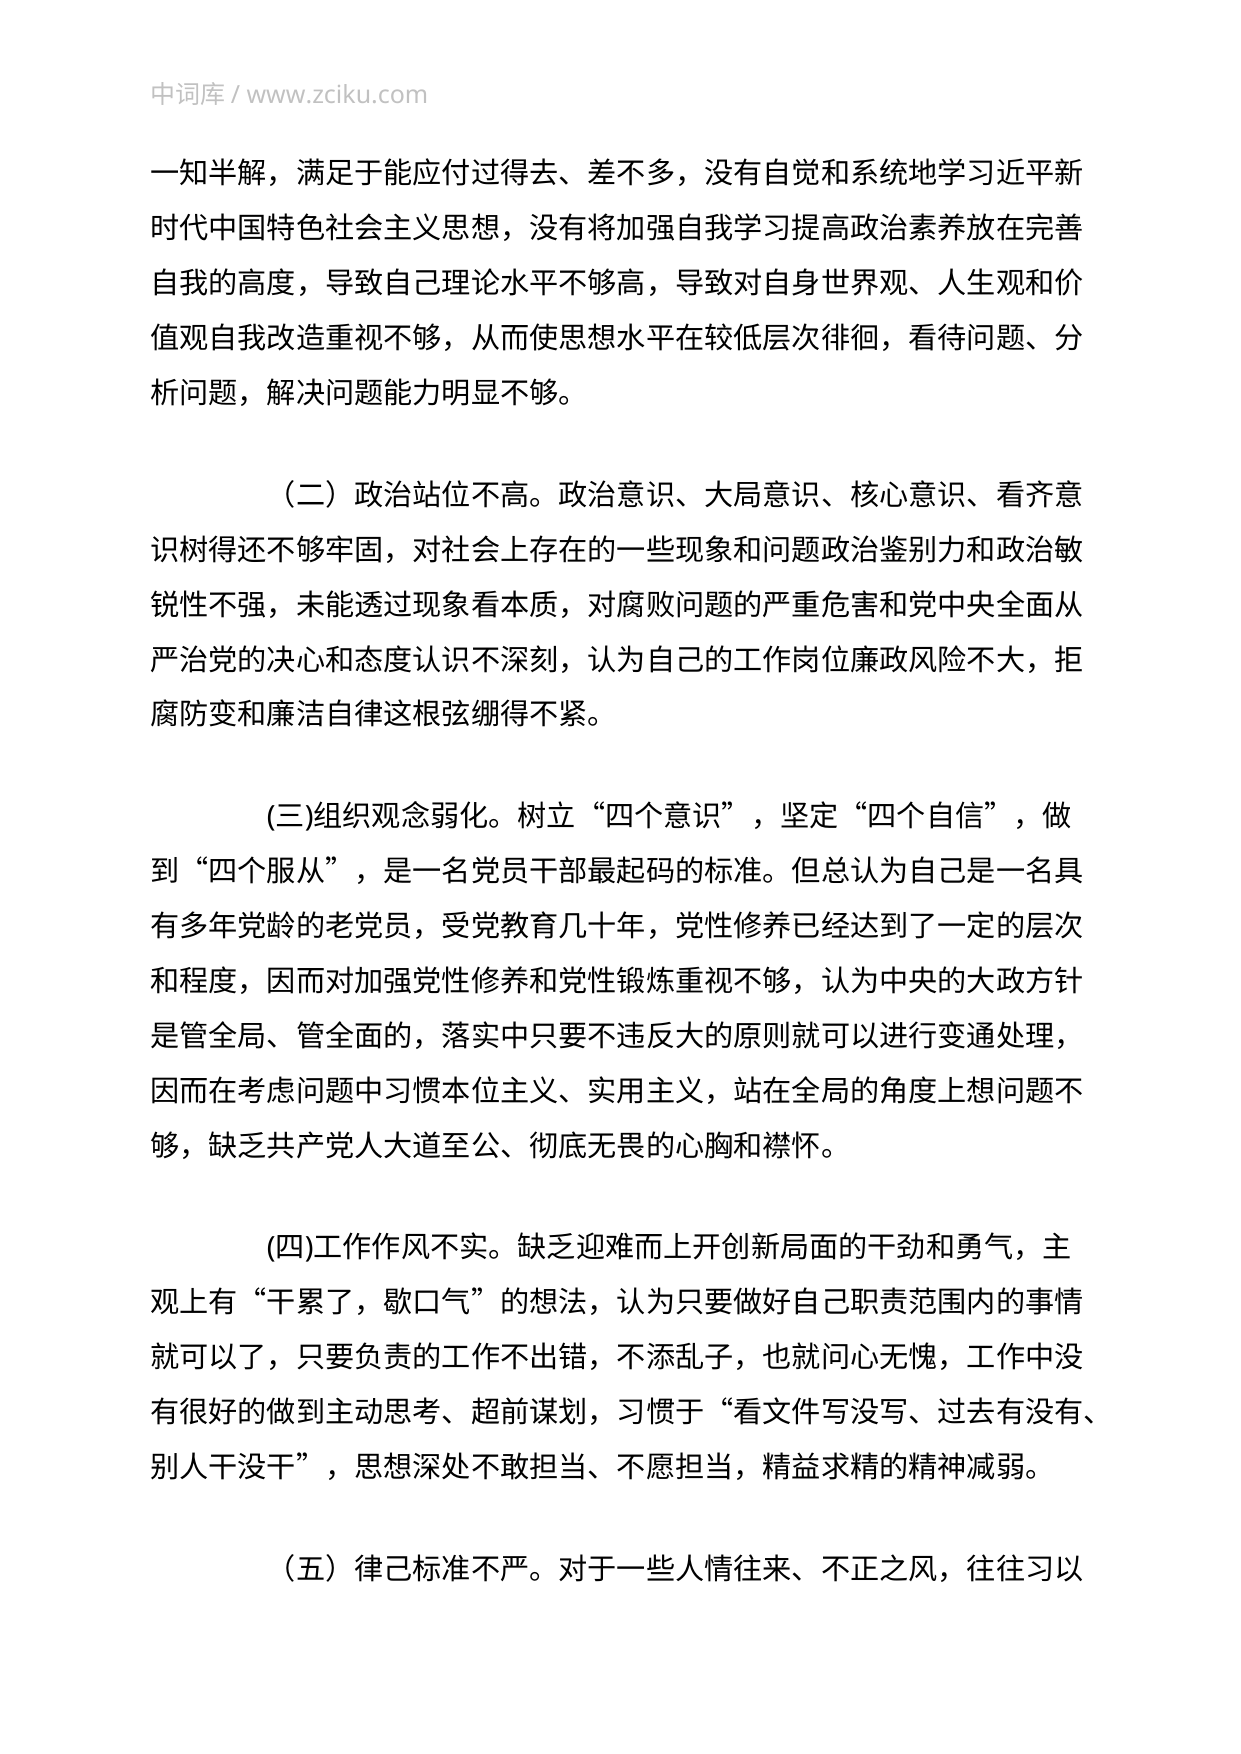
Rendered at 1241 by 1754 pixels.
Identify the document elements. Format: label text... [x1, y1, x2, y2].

text （二）政治站位不高。政治意识、大局意识、核心意识、看齐意识树得还不够牢固，对社会上存在的一些现象和问题政治鉴别力和政治敏锐性不强，未能透过现象看本质，对腐败问题的严重危害和党中央全面从严治党的决心和态度认识不深刻，认为自己的工作岗位廉政风险不大，拒腐防变和廉洁自律这根弦绷得不紧。 [150, 471, 1090, 733]
text (四)工作作风不实。缺乏迎难而上开创新局面的干劲和勇气，主观上有“干累了，歇口气”的想法，认为只要做好自己职责范围内的事情就可以了，只要负责的工作不出错，不添乱子，也就问心无愧，工作中没有很好的做到主动思考、超前谋划，习惯于“看文件写没写、过去有没有、别人干没干”，思想深处不敢担当、不愿担当，精益求精的精神减弱。 [150, 1224, 1090, 1486]
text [150, 1545, 1090, 1588]
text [150, 150, 1090, 412]
text (三)组织观念弱化。树立“四个意识”，坚定“四个自信”，做到“四个服从”，是一名党员干部最起码的标准。但总认为自己是一名具有多年党龄的老党员，受党教育几十年，党性修养已经达到了一定的层次和程度，因而对加强党性修养和党性锻炼重视不够，认为中央的大政方针是管全局、管全面的，落实中只要不违反大的原则就可以进行变通处理，因而在考虑问题中习惯本位主义、实用主义，站在全局的角度上想问题不够，缺乏共产党人大道至公、彻底无畏的心胸和襟怀。 [150, 793, 1090, 1164]
